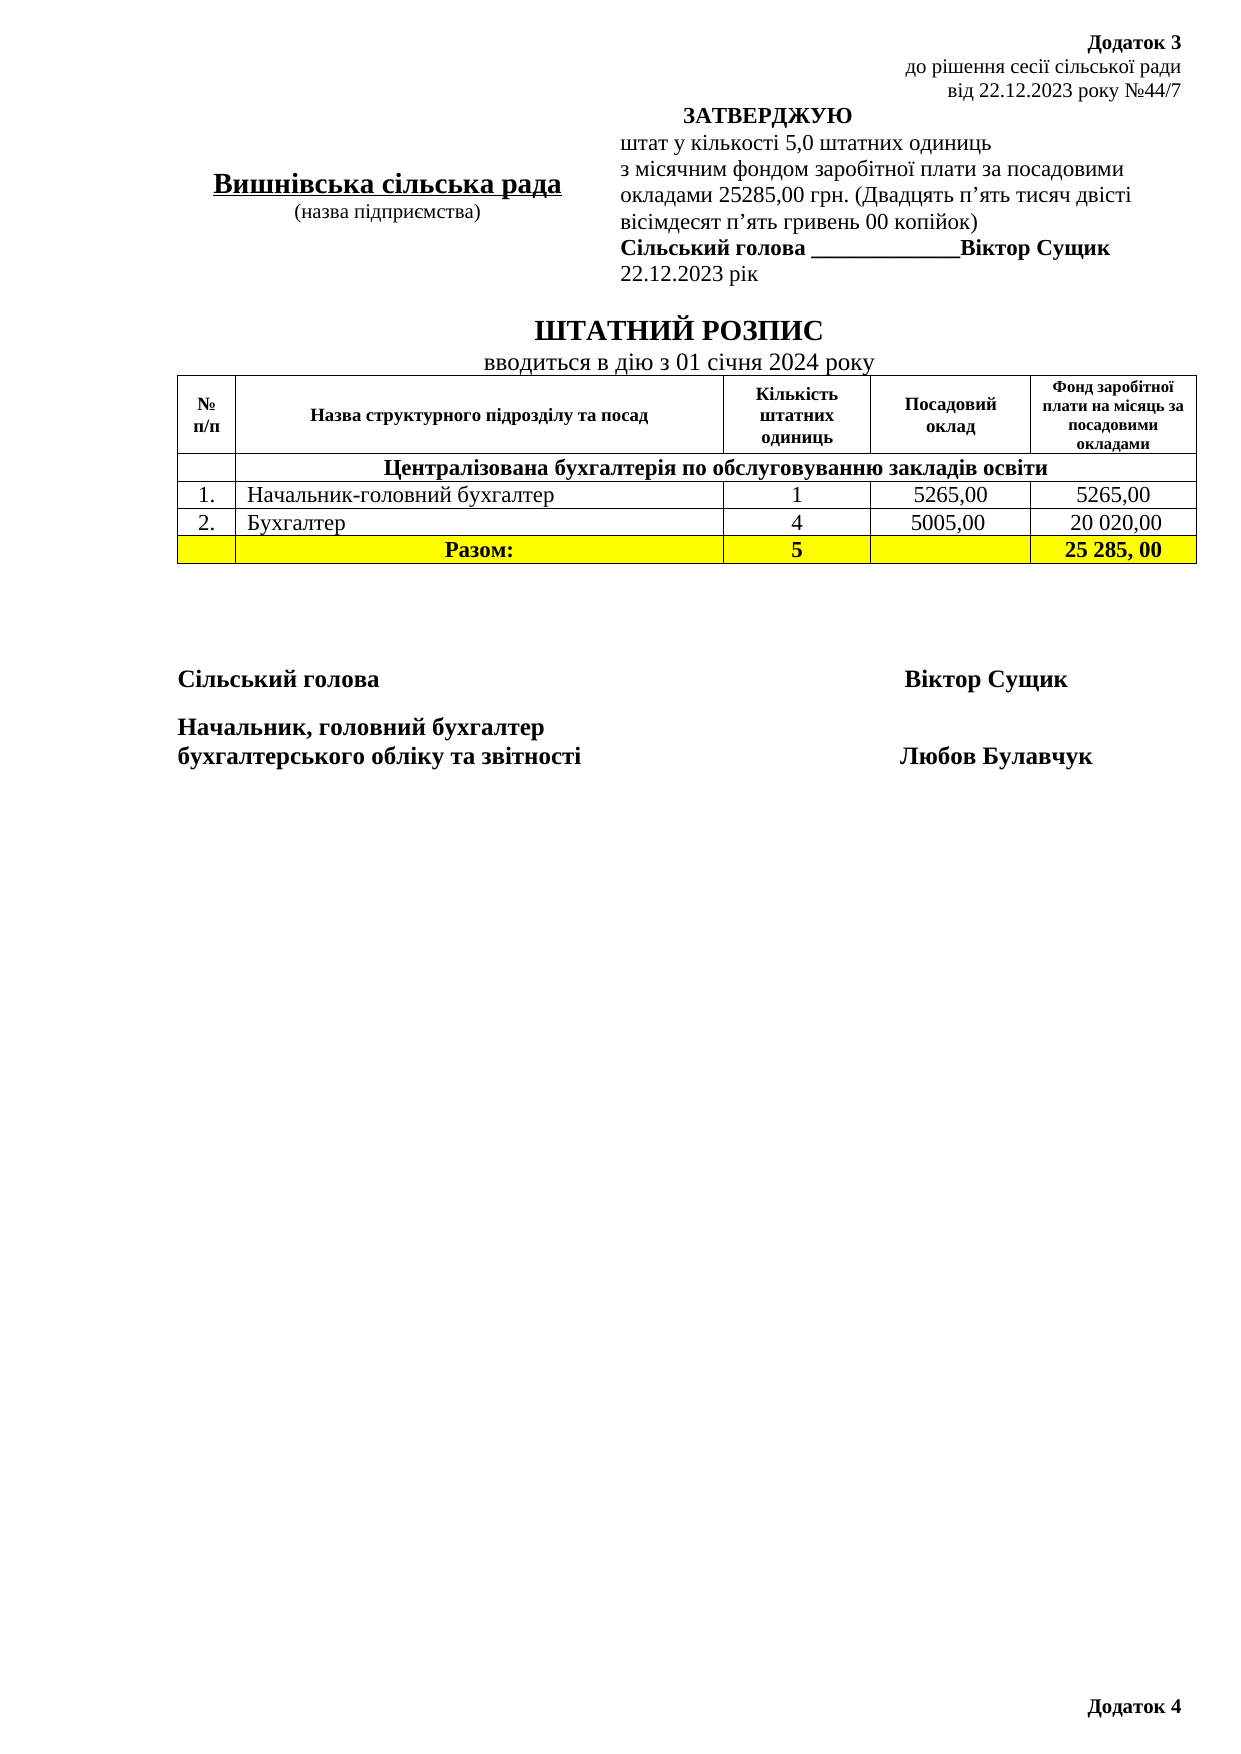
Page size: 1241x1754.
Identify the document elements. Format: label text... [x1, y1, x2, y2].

table_header Кількість штатних одиниць [724, 376, 870, 453]
text Додаток 3 [177, 30, 1181, 54]
table_cell 20 020,00 [1031, 509, 1196, 535]
table_cell 1. [178, 482, 235, 508]
text бухгалтерського обліку та звітності Любов Булавчук [177, 741, 1181, 770]
text ШТАТНИЙ РОЗПИС [177, 313, 1181, 347]
table_cell 5265,00 [871, 482, 1030, 508]
table_header № п/п [178, 376, 235, 453]
table_cell 5265,00 [1031, 482, 1196, 508]
table_cell 5 [724, 536, 870, 563]
table_cell [178, 454, 235, 481]
table_cell 25 285, 00 [1031, 536, 1196, 563]
table_cell Начальник-головний бухгалтер [236, 482, 723, 508]
text від 22.12.2023 року №44/7 [177, 78, 1181, 102]
table_cell [178, 536, 235, 563]
table_header Назва структурного підрозділу та посад [236, 376, 723, 453]
text Начальник, головний бухгалтер [177, 712, 1181, 741]
table_cell 1 [724, 482, 870, 508]
text Додаток 4 [177, 1694, 1181, 1718]
table_cell 4 [724, 509, 870, 535]
table_header Фонд заробітної плати на місяць за посадовими окладами [1031, 376, 1196, 453]
table_cell 5005,00 [871, 509, 1030, 535]
table_cell 2. [178, 509, 235, 535]
table_header ЗАТВЕРДЖУЮ штат у кількості 5,0 штатних одиниць з місячним фондом заробітної плати за посадовими окладами 25285,00 грн. (Двадцять п’ять тисяч двісті вісімдесят п’ять гривень 00 копійок) Сільський голова _____________Віктор Сущик 22.12.2023 рік [609, 102, 1185, 287]
text Сільський голова Віктор Сущик [177, 664, 1181, 693]
text вводиться в дію з 01 січня 2024 року [177, 347, 1181, 375]
table_cell Разом: [236, 536, 723, 563]
table_cell [871, 536, 1030, 563]
table_header Вишнівська сільська рада (назва підприємства) [166, 102, 609, 287]
table_cell Бухгалтер [236, 509, 723, 535]
table_cell Централізована бухгалтерія по обслуговуванню закладів освіти [236, 454, 1196, 481]
table_header Посадовий оклад [871, 376, 1030, 453]
text до рішення сесії сільської ради [177, 54, 1181, 78]
